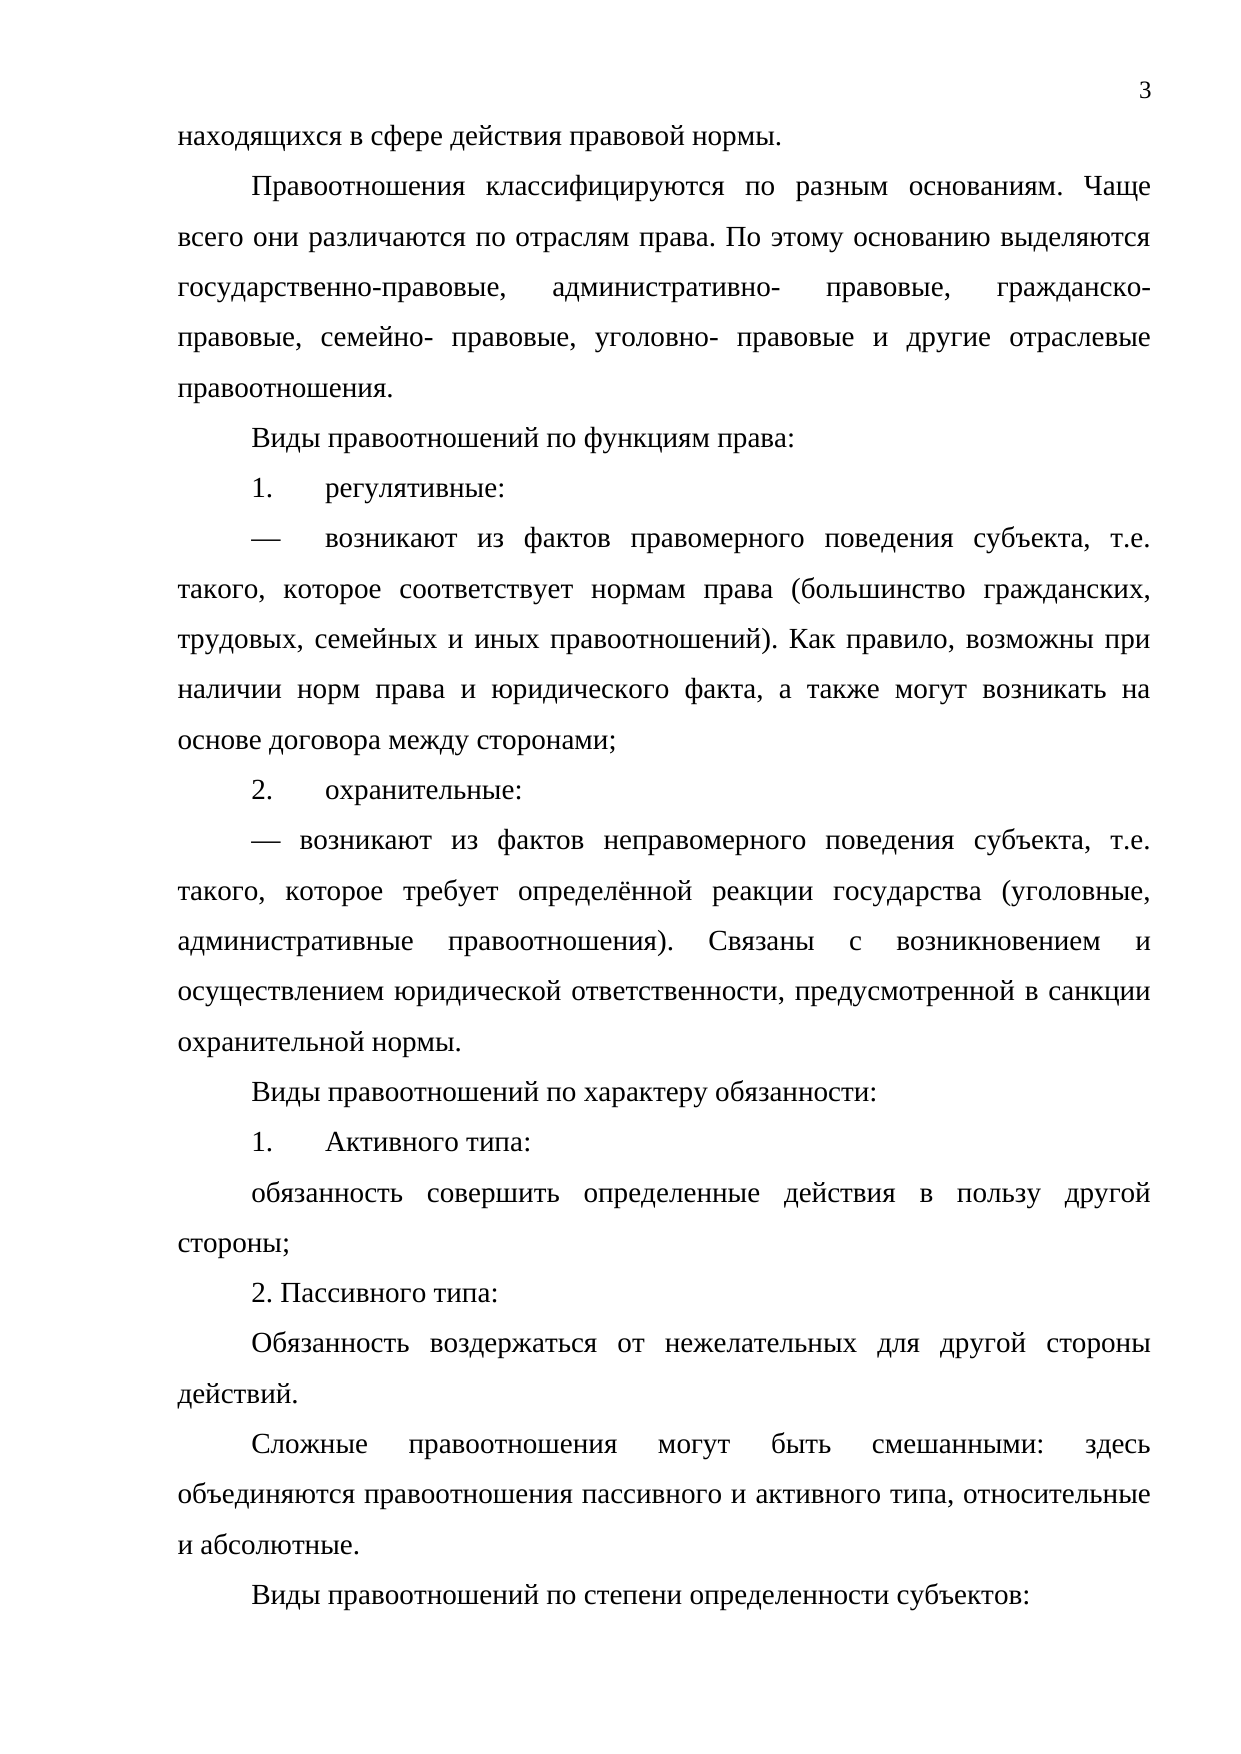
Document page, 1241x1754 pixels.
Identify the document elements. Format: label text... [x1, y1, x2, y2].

text — возникают из фактов неправомерного поведения субъекта, т.е. такого, которое требует определённой реакции государства (уголовные, административные правоотношения). Связаны с возникновением и осуществлением юридической ответственности, предусмотренной в санкции охранительной нормы. [177, 822, 1152, 1057]
text Виды правоотношений по функциям права: [177, 420, 1152, 453]
text обязанность совершить определенные действия в пользу другой стороны; [177, 1175, 1152, 1258]
text Правоотношения классифицируются по разным основаниям. Чаще всего они различаются по отраслям права. По этому основанию выделяются государственно-правовые, административно- правовые, гражданско-правовые, семейно- правовые, уголовно- правовые и другие отраслевые правоотношения. [177, 168, 1152, 403]
text Виды правоотношений по характеру обязанности: [177, 1074, 1152, 1108]
list Активного типа: [177, 1124, 1152, 1158]
list регулятивные: [177, 470, 1152, 504]
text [177, 118, 1152, 152]
text Обязанность воздержаться от нежелательных для другой стороны действий. [177, 1326, 1152, 1409]
text Виды правоотношений по степени определенности субъектов: [177, 1577, 1152, 1611]
list возникают из фактов правомерного поведения субъекта, т.е. такого, которое соответствует нормам права (большинство гражданских, трудовых, семейных и иных правоотношений). Как правило, возможны при наличии норм права и юридического факта, а также могут возникать на основе договора между сторонами; [177, 521, 1152, 755]
text 2. Пассивного типа: [177, 1275, 1152, 1309]
text Сложные правоотношения могут быть смешанными: здесь объединяются правоотношения пассивного и активного типа, относительные и абсолютные. [177, 1426, 1152, 1560]
list охранительные: [177, 772, 1152, 806]
